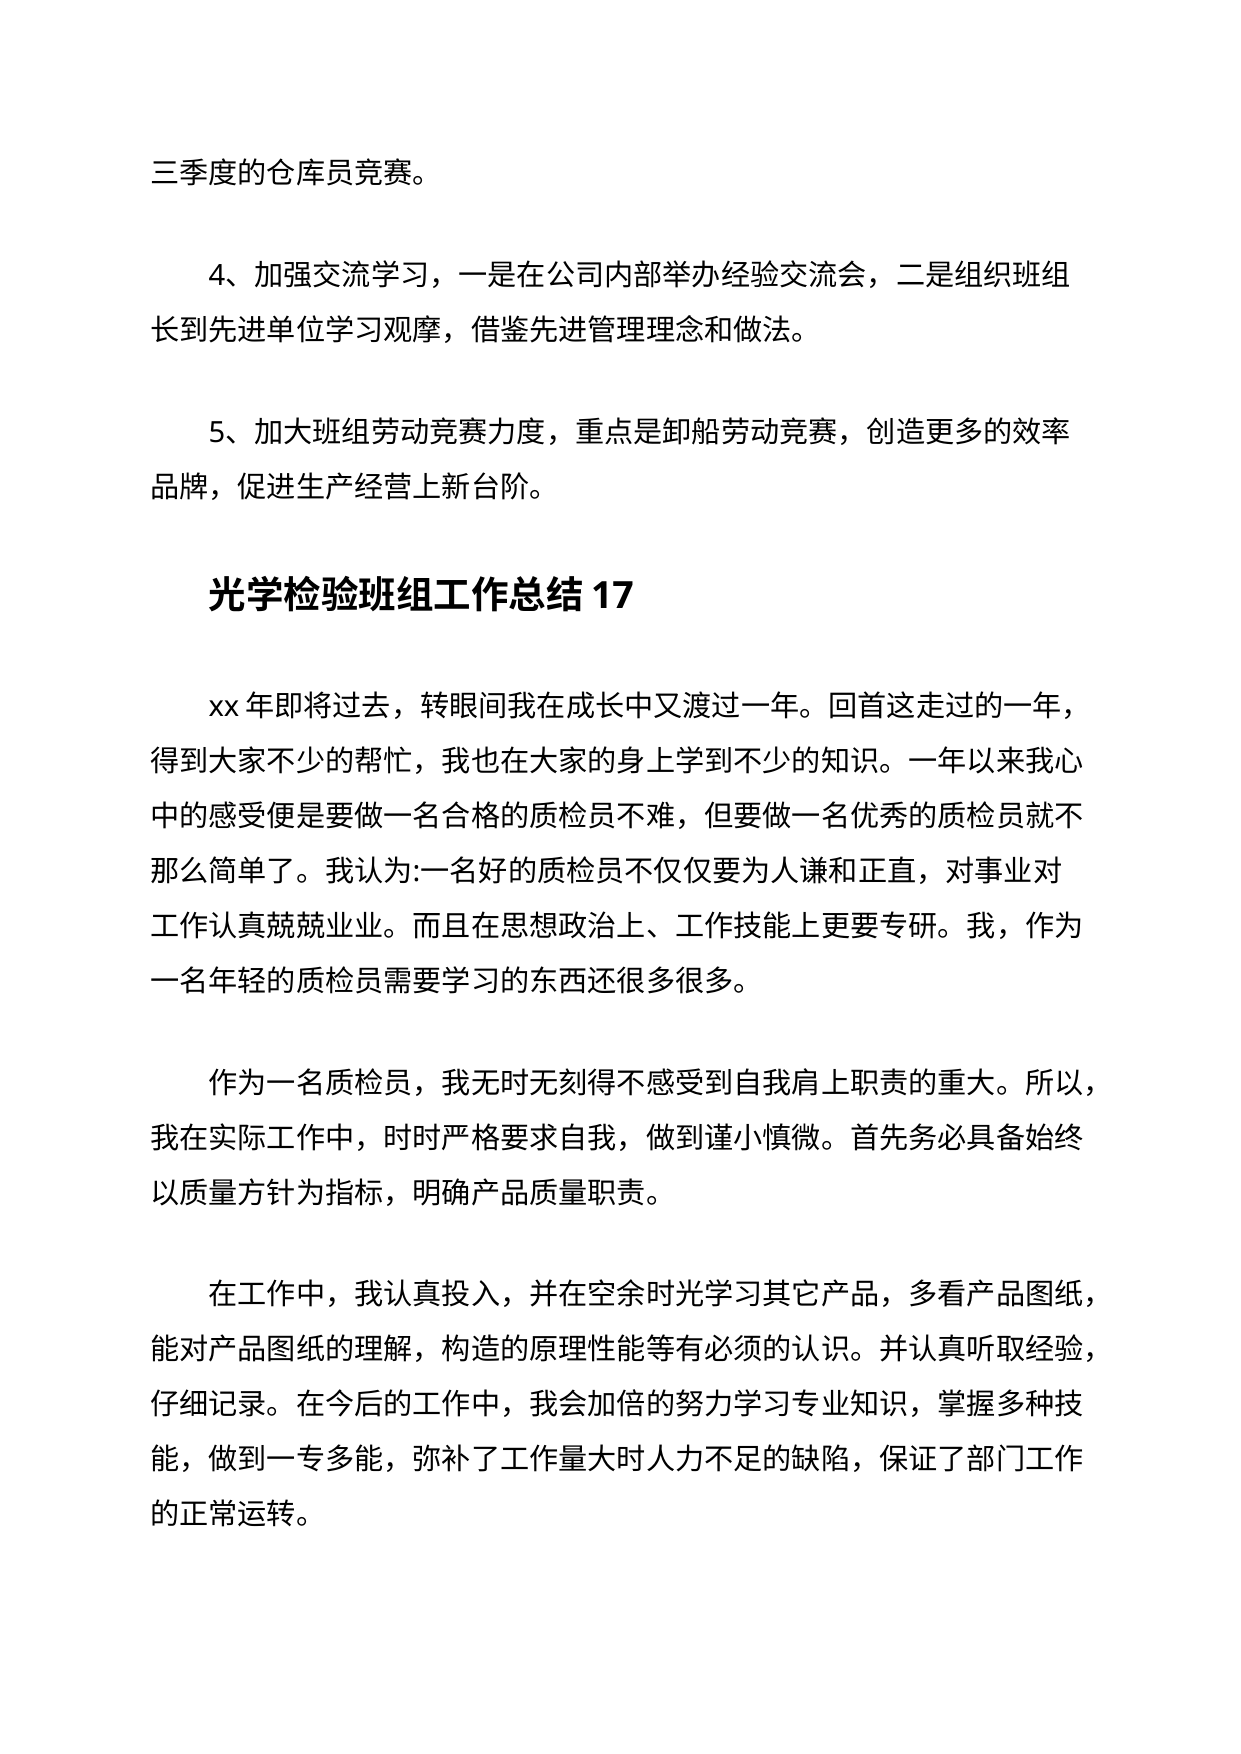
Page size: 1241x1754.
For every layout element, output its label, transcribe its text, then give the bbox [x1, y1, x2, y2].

text 光学检验班组工作总结17 [150, 565, 1090, 620]
text 5、加大班组劳动竞赛力度，重点是卸船劳动竞赛，创造更多的效率品牌，促进生产经营上新台阶。 [150, 408, 1090, 506]
text 在工作中，我认真投入，并在空余时光学习其它产品，多看产品图纸，能对产品图纸的理解，构造的原理性能等有必须的认识。并认真听取经验，仔细记录。在今后的工作中，我会加倍的努力学习专业知识，掌握多种技能，做到一专多能，弥补了工作量大时人力不足的缺陷，保证了部门工作的正常运转。 [150, 1271, 1090, 1533]
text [150, 150, 1090, 192]
text 4、加强交流学习，一是在公司内部举办经验交流会，二是组织班组长到先进单位学习观摩，借鉴先进管理理念和做法。 [150, 252, 1090, 349]
text xx年即将过去，转眼间我在成长中又渡过一年。回首这走过的一年，得到大家不少的帮忙，我也在大家的身上学到不少的知识。一年以来我心中的感受便是要做一名合格的质检员不难，但要做一名优秀的质检员就不那么简单了。我认为:一名好的质检员不仅仅要为人谦和正直，对事业对工作认真兢兢业业。而且在思想政治上、工作技能上更要专研。我，作为一名年轻的质检员需要学习的东西还很多很多。 [150, 683, 1090, 1000]
text 作为一名质检员，我无时无刻得不感受到自我肩上职责的重大。所以，我在实际工作中，时时严格要求自我，做到谨小慎微。首先务必具备始终以质量方针为指标，明确产品质量职责。 [150, 1059, 1090, 1211]
